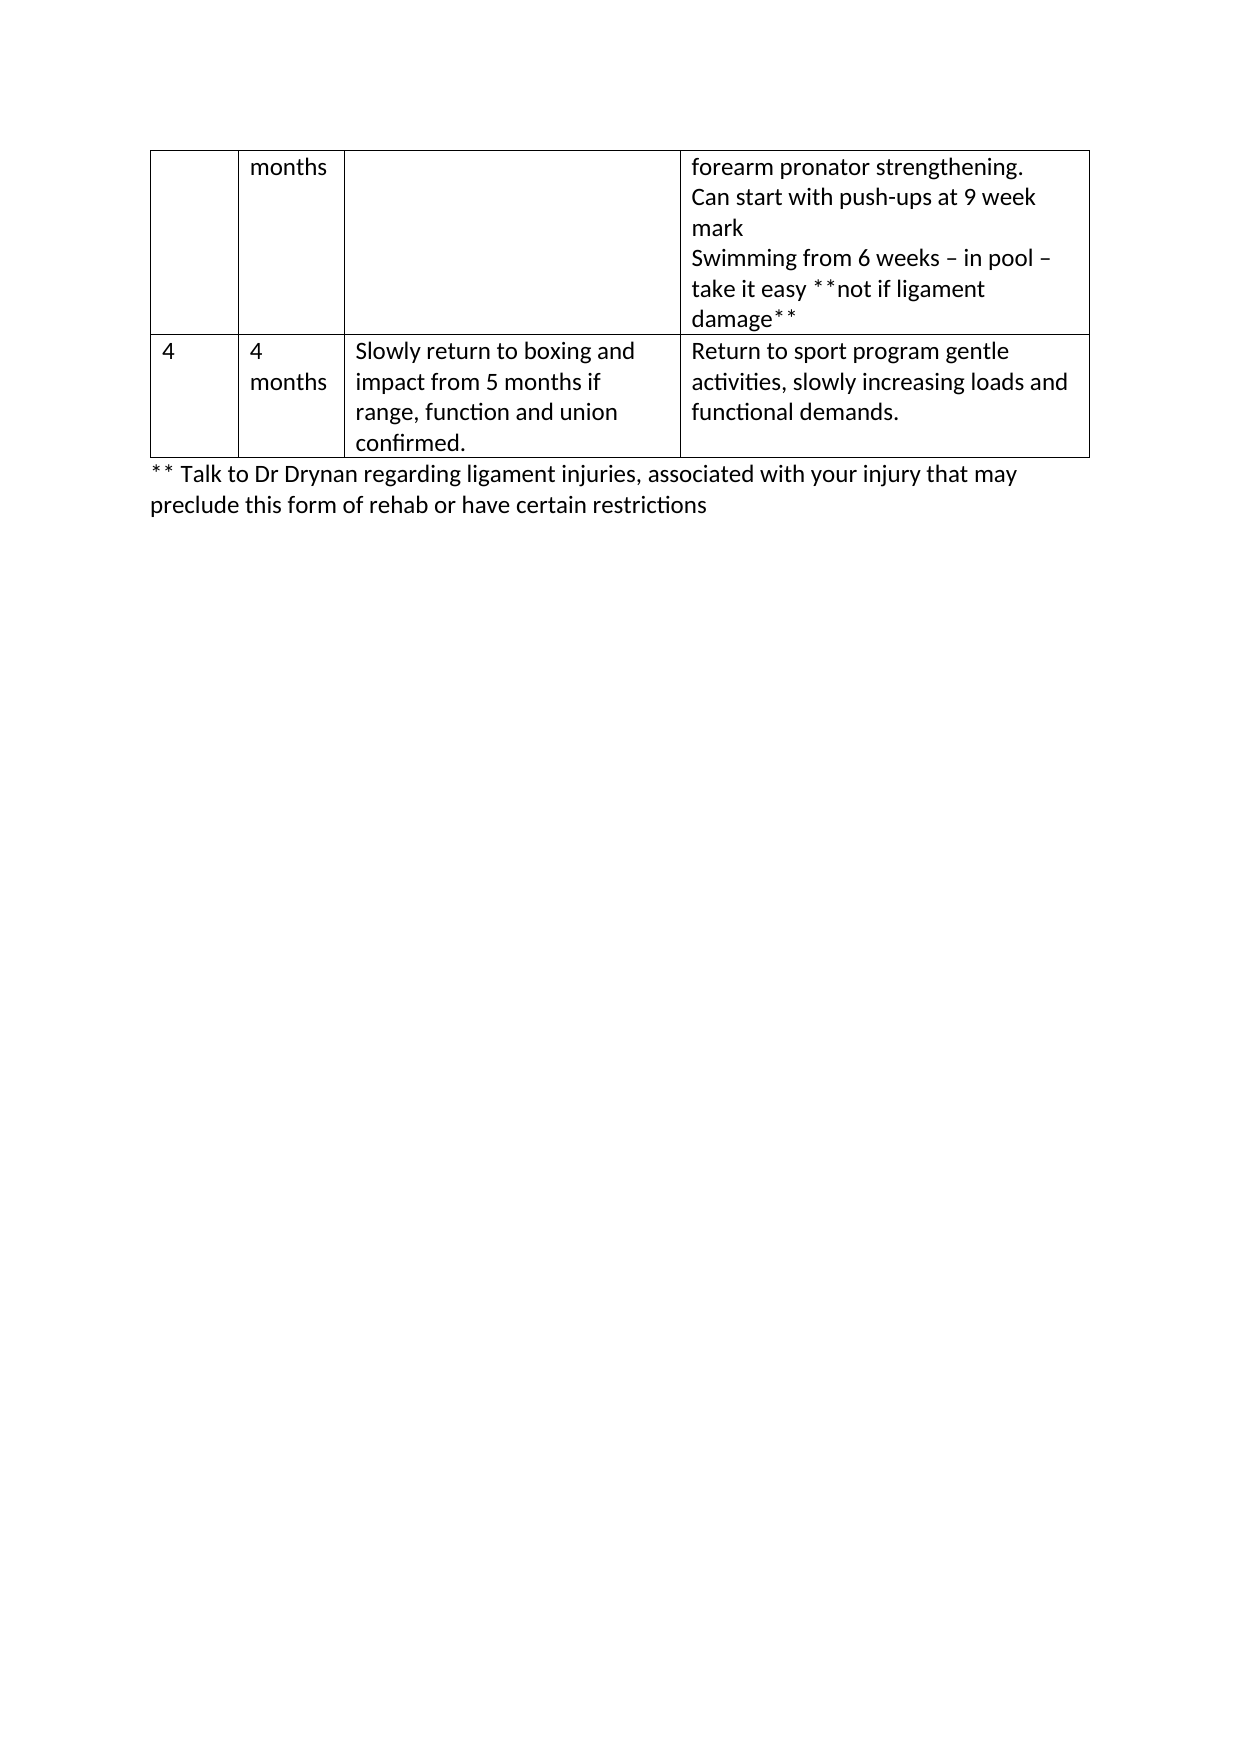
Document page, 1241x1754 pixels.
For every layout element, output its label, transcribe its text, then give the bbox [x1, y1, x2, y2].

table_cell 42 days-4 months [239, 151, 344, 334]
text ** Talk to Dr Drynan regarding ligament injuries, associated with your injury that may preclude this form of rehab or have certain restrictions [150, 458, 1090, 519]
table_cell 3 [151, 151, 238, 334]
table_cell 4 [151, 335, 238, 457]
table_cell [681, 151, 1089, 334]
table_cell Return to sport program gentle activities, slowly increasing loads and functional demands. [681, 335, 1089, 457]
table_cell Slowly return to boxing and impact from 5 months if range, function and union confirmed. [345, 335, 680, 457]
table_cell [345, 151, 680, 334]
table_cell 4 months [239, 335, 344, 457]
